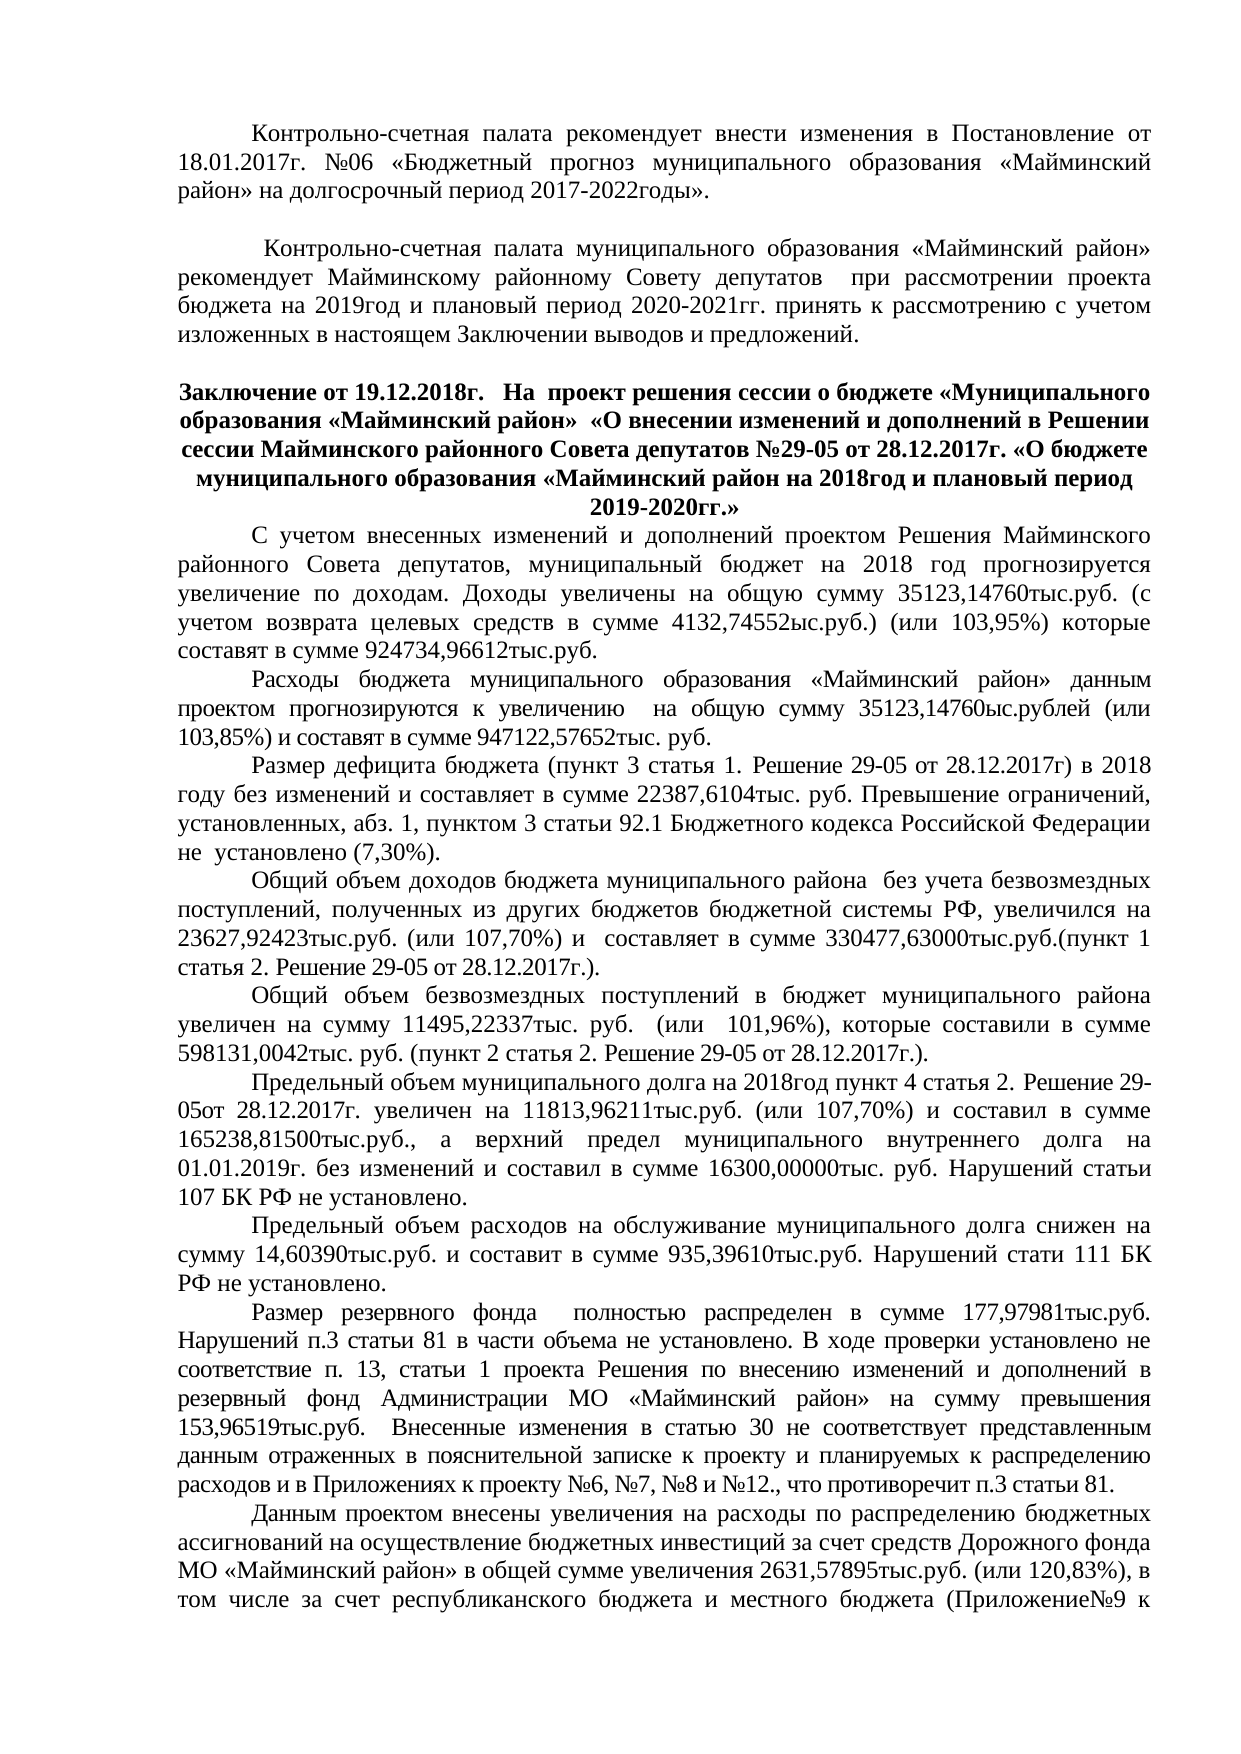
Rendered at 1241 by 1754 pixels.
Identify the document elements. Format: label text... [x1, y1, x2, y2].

text Размер резервного фонда полностью распределен в сумме 177,97981тыс.руб. Нарушений п.3 статьи 81 в части объема не установлено. В ходе проверки установлено не соответствие п. 13, статьи 1 проекта Решения по внесению изменений и дополнений в резервный фонд Администрации МО «Майминский район» на сумму превышения 153,96519тыс.руб. Внесенные изменения в статью 30 не соответствует представленным данным отраженных в пояснительной записке к проекту и планируемых к распределению расходов и в Приложениях к проекту №6, №7, №8 и №12., что противоречит п.3 статьи 81. [177, 1297, 1152, 1498]
text Общий объем безвозмездных поступлений в бюджет муниципального района увеличен на сумму 11495,22337тыс. руб. (или 101,96%), которые составили в сумме 598131,0042тыс. руб. (пункт 2 статья 2. Решение 29-05 от 28.12.2017г.). [177, 981, 1152, 1067]
text Предельный объем муниципального долга на 2018год пункт 4 статья 2. Решение 29-05от 28.12.2017г. увеличен на 11813,96211тыс.руб. (или 107,70%) и составил в сумме 165238,81500тыс.руб., а верхний предел муниципального внутреннего долга на 01.01.2019г. без изменений и составил в сумме 16300,00000тыс. руб. Нарушений статьи 107 БК РФ не установлено. [177, 1067, 1152, 1211]
text С учетом внесенных изменений и дополнений проектом Решения Майминского районного Совета депутатов, муниципальный бюджет на 2018 год прогнозируется увеличение по доходам. Доходы увеличены на общую сумму 35123,14760тыс.руб. (с учетом возврата целевых средств в сумме 4132,74552ыс.руб.) (или 103,95%) которые составят в сумме 924734,96612тыс.руб. [177, 521, 1152, 664]
text Заключение от 19.12.2018г. На проект решения сессии о бюджете «Муниципального образования «Майминский район» «О внесении изменений и дополнений в Решении сессии Майминского районного Совета депутатов №29-05 от 28.12.2017г. «О бюджете муниципального образования «Майминский район на 2018год и плановый период 2019-2020гг.» [177, 377, 1152, 521]
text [177, 1498, 1152, 1613]
text Контрольно-счетная палата рекомендует внести изменения в Постановление от 18.01.2017г. №06 «Бюджетный прогноз муниципального образования «Майминский район» на долгосрочный период 2017-2022годы». [177, 118, 1152, 204]
text Общий объем доходов бюджета муниципального района без учета безвозмездных поступлений, полученных из других бюджетов бюджетной системы РФ, увеличился на 23627,92423тыс.руб. (или 107,70%) и составляет в сумме 330477,63000тыс.руб.(пункт 1 статья 2. Решение 29-05 от 28.12.2017г.). [177, 866, 1152, 981]
text Контрольно-счетная палата муниципального образования «Майминский район» рекомендует Майминскому районному Совету депутатов при рассмотрении проекта бюджета на 2019год и плановый период 2020-2021гг. принять к рассмотрению с учетом изложенных в настоящем Заключении выводов и предложений. [177, 233, 1152, 348]
text Размер дефицита бюджета (пункт 3 статья 1. Решение 29-05 от 28.12.2017г) в 2018 году без изменений и составляет в сумме 22387,6104тыс. руб. Превышение ограничений, установленных, абз. 1, пунктом 3 статьи 92.1 Бюджетного кодекса Российской Федерации не установлено (7,30%). [177, 751, 1152, 866]
text Предельный объем расходов на обслуживание муниципального долга снижен на сумму 14,60390тыс.руб. и составит в сумме 935,39610тыс.руб. Нарушений стати 111 БК РФ не установлено. [177, 1211, 1152, 1297]
text Расходы бюджета муниципального образования «Майминский район» данным проектом прогнозируются к увеличению на общую сумму 35123,14760ыс.рублей (или 103,85%) и составят в сумме 947122,57652тыс. руб. [177, 664, 1152, 751]
